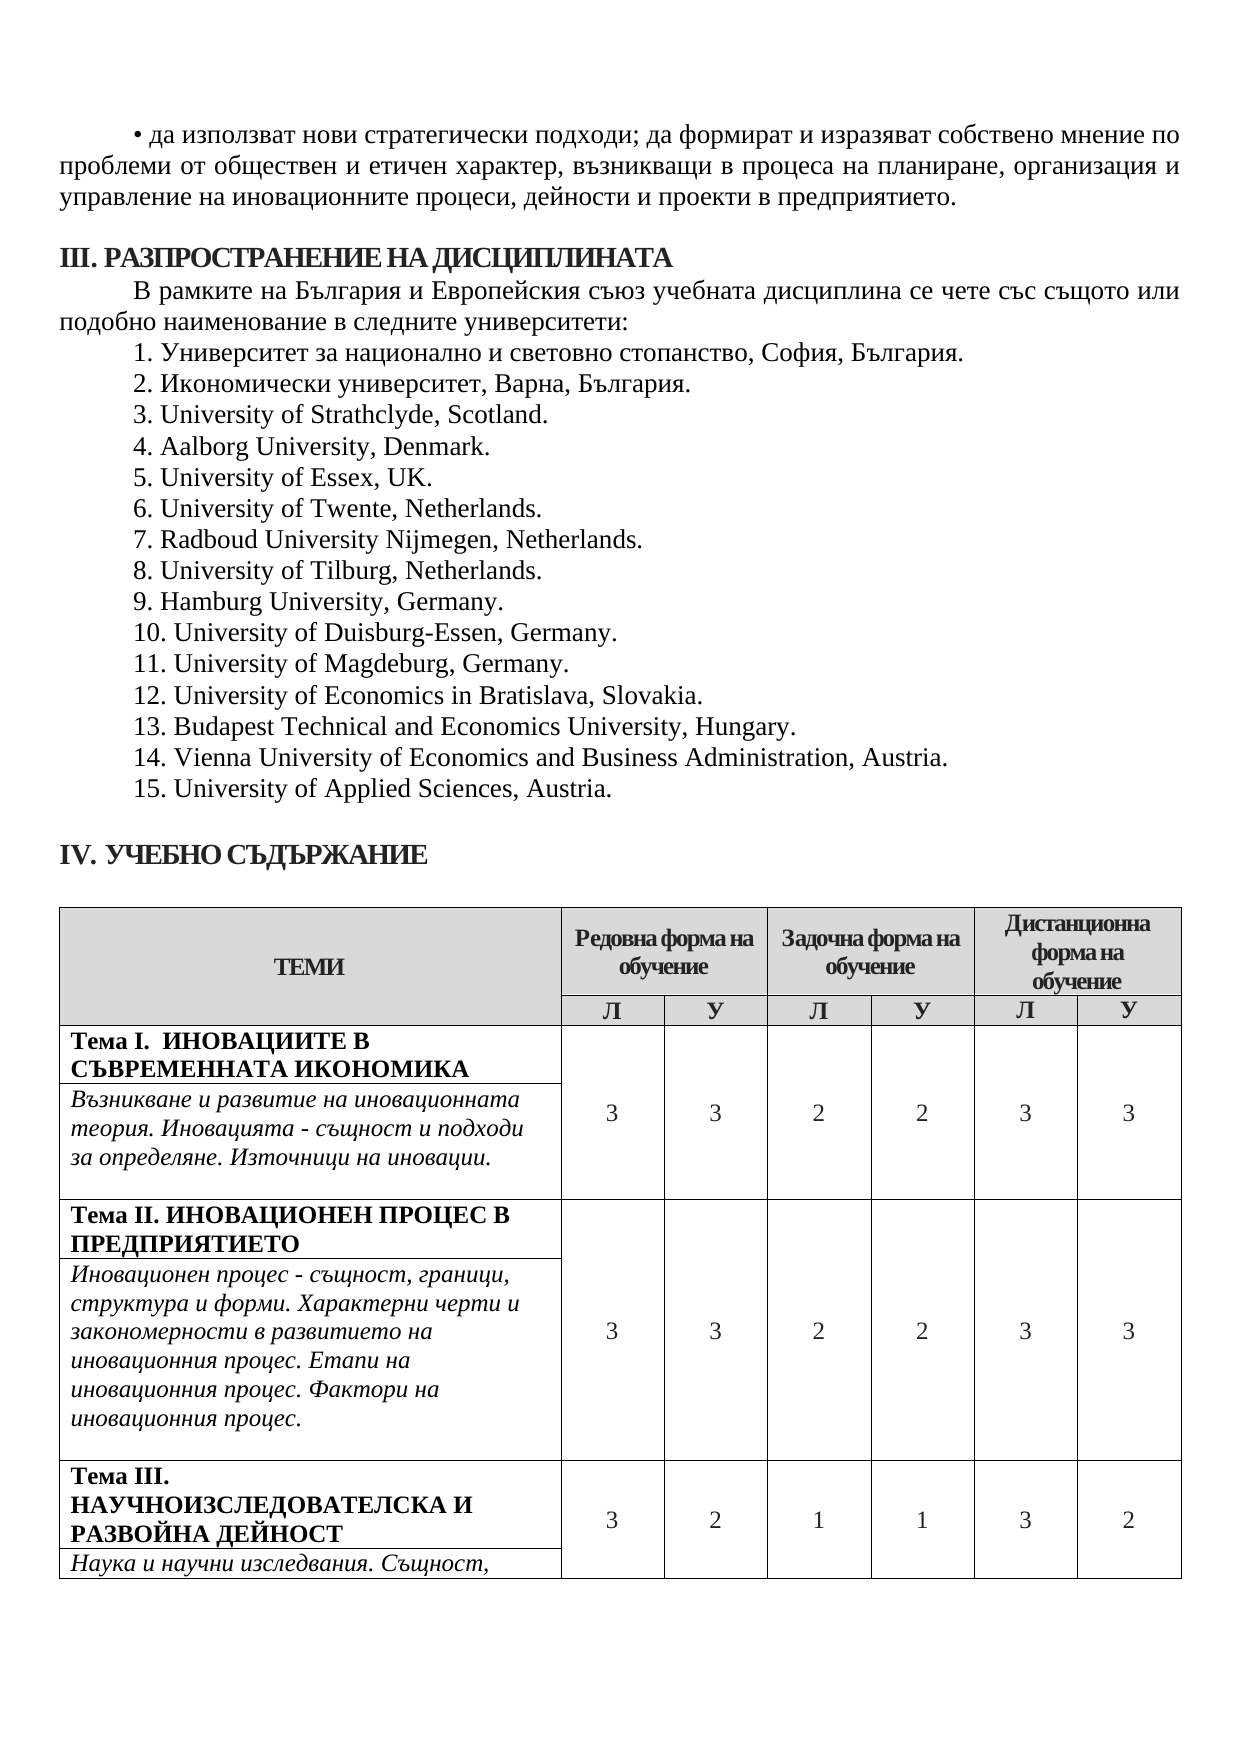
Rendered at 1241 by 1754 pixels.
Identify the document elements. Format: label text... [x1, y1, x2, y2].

text 2. Икономически университет, Варна, България. [59, 367, 1181, 398]
text 10. University of Duisburg-Essen, Germany. [59, 616, 1181, 648]
table_header Задочна форма на обучение [768, 908, 974, 994]
table_cell У [1078, 996, 1181, 1025]
table_cell Възникване и развитие на иновационната теория. Иновацията - същност и подходи за определяне. Източници на иновации. [60, 1084, 561, 1199]
table_cell 2 [872, 1026, 974, 1199]
table_cell 2 [768, 1026, 871, 1199]
text 8. University of Tilburg, Netherlands. [59, 554, 1181, 585]
table_cell Иновационен процес - същност, граници, структура и форми. Характерни черти и закономерности в развитието на иновационния процес. Етапи на иновационния процес. Фактори на иновационния процес. [60, 1259, 561, 1460]
text 11. University of Magdeburg, Germany. [59, 648, 1181, 679]
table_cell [60, 1549, 561, 1577]
table_cell Тема III. НАУЧНОИЗСЛЕДОВАТЕЛСКА И РАЗВОЙНА ДЕЙНОСТ [60, 1461, 561, 1547]
table_cell Л [975, 996, 1077, 1025]
table_cell Л [768, 996, 871, 1025]
table_header ТемИ [60, 908, 561, 1025]
table_cell 2 [665, 1461, 767, 1577]
table_cell 2 [768, 1200, 871, 1460]
text 5. University of Essex, UK. [59, 461, 1181, 492]
table_header Дистанционна форма на обучение [975, 908, 1181, 994]
text 4. Aalborg University, Denmark. [59, 429, 1181, 461]
text 15. University of Applied Sciences, Austria. [59, 772, 1181, 803]
text 14. Vienna University of Economics and Business Administration, Austria. [59, 741, 1181, 772]
table_header Редовна форма на обучение [562, 908, 767, 994]
table_cell 3 [562, 1026, 664, 1199]
table_cell 1 [768, 1461, 871, 1577]
table_cell 3 [975, 1200, 1077, 1460]
text 3. University of Strathclyde, Scotland. [59, 398, 1181, 429]
table_cell 3 [975, 1461, 1077, 1577]
table_cell 3 [665, 1026, 767, 1199]
table_cell 3 [562, 1200, 664, 1460]
text 9. Hamburg University, Germany. [59, 585, 1181, 616]
table_cell 2 [1078, 1461, 1181, 1577]
text 1. Университет за национално и световно стопанство, София, България. [59, 336, 1181, 367]
table_cell 2 [872, 1200, 974, 1460]
table_cell 3 [665, 1200, 767, 1460]
text III. разпространение на дисциплината [59, 240, 1181, 274]
table_cell 1 [872, 1461, 974, 1577]
text IV. Учебно съдържание [59, 837, 1181, 907]
table_cell 3 [1078, 1200, 1181, 1460]
table_cell Л [562, 996, 664, 1025]
text • да използват нови стратегически подходи; да формират и изразяват собствено мнение по проблеми от обществен и етичен характер, възникващи в процеса на планиране, организация и управление на иновационните процеси, дейности и проекти в предприятието. [59, 118, 1181, 212]
table_cell 3 [562, 1461, 664, 1577]
text В рамките на България и Европейския съюз учебната дисциплина се чете със същото или подобно наименование в следните университети: [59, 274, 1181, 336]
table_cell 3 [975, 1026, 1077, 1199]
table_cell У [665, 996, 767, 1025]
text 7. Radboud University Nijmegen, Netherlands. [59, 523, 1181, 554]
table_cell 3 [1078, 1026, 1181, 1199]
text 6. University of Twente, Netherlands. [59, 492, 1181, 523]
text 12. University of Economics in Bratislava, Slovakia. [59, 679, 1181, 710]
table_cell У [872, 996, 974, 1025]
table_cell Тема I. ИНОВАЦИИТЕ В СЪВРЕМЕННАТА ИКОНОМИКА [60, 1026, 561, 1083]
text 13. Budapest Technical and Economics University, Hungary. [59, 710, 1181, 741]
table_cell Тема II. ИНОВАЦИОНЕН ПРОЦЕС В ПРЕДПРИЯТИЕТО [60, 1200, 561, 1258]
